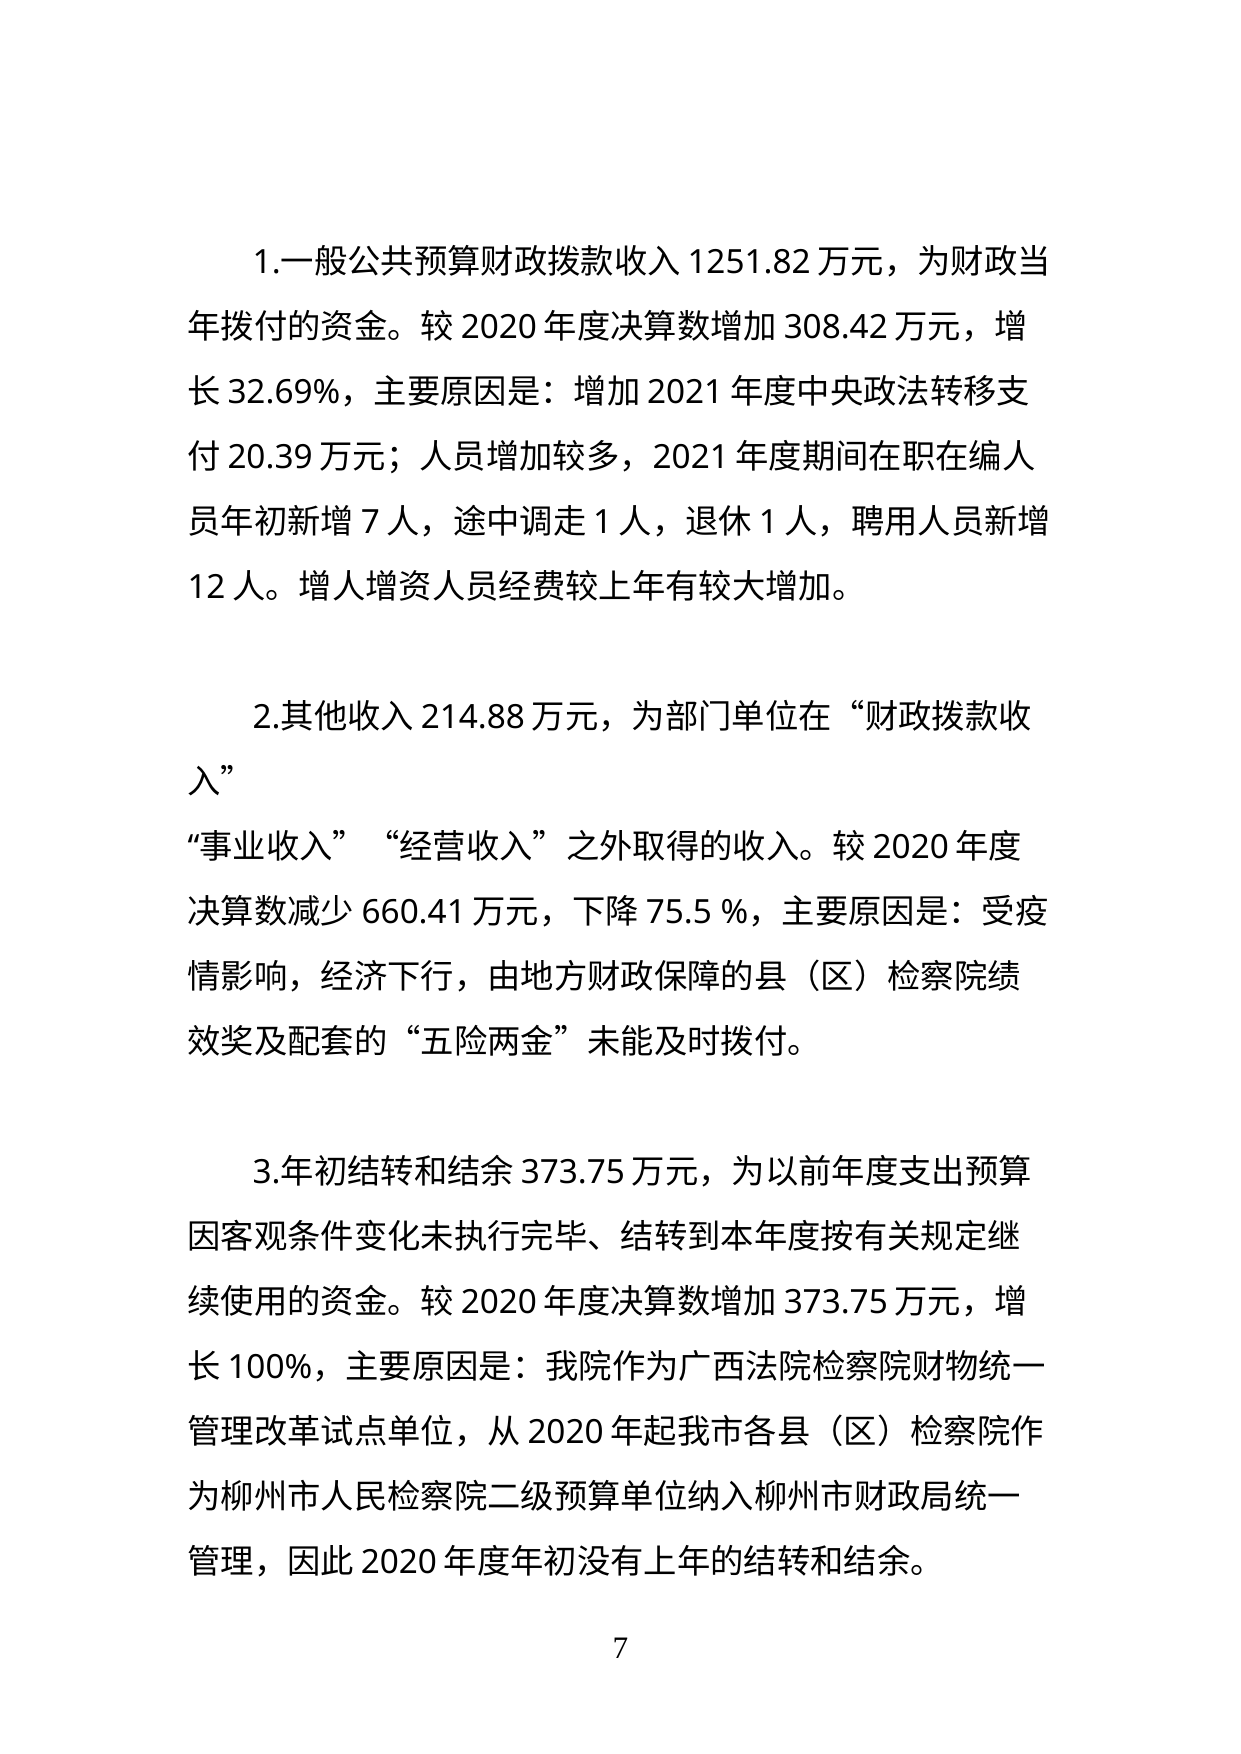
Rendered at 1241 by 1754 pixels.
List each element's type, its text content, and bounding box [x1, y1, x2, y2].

text “事业收入”“经营收入”之外取得的收入。较2020年度决算数减少 660.41万元，下降75.5 %，主要原因是：受疫情影响，经济下行，由地方财政保障的县（区）检察院绩效奖及配套的“五险两金”未能及时拨付。 [187, 812, 1053, 1072]
text 1.一般公共预算财政拨款收入1251.82万元，为财政当年拨付的资金。较2020年度决算数增加308.42万元，增长32.69%，主要原因是：增加2021年度中央政法转移支付20.39万元；人员增加较多，2021年度期间在职在编人员年初新增7人，途中调走1人，退休1人，聘用人员新增12人。增人增资人员经费较上年有较大增加。 [187, 227, 1053, 617]
text 3.年初结转和结余373.75万元，为以前年度支出预算因客观条件变化未执行完毕、结转到本年度按有关规定继续使用的资金。较2020年度决算数增加373.75万元，增长100%，主要原因是：我院作为广西法院检察院财物统一管理改革试点单位，从2020年起我市各县（区）检察院作为柳州市人民检察院二级预算单位纳入柳州市财政局统一管理，因此2020年度年初没有上年的结转和结余。 [187, 1137, 1053, 1592]
text 2.其他收入214.88万元，为部门单位在“财政拨款收入” [187, 682, 1053, 812]
